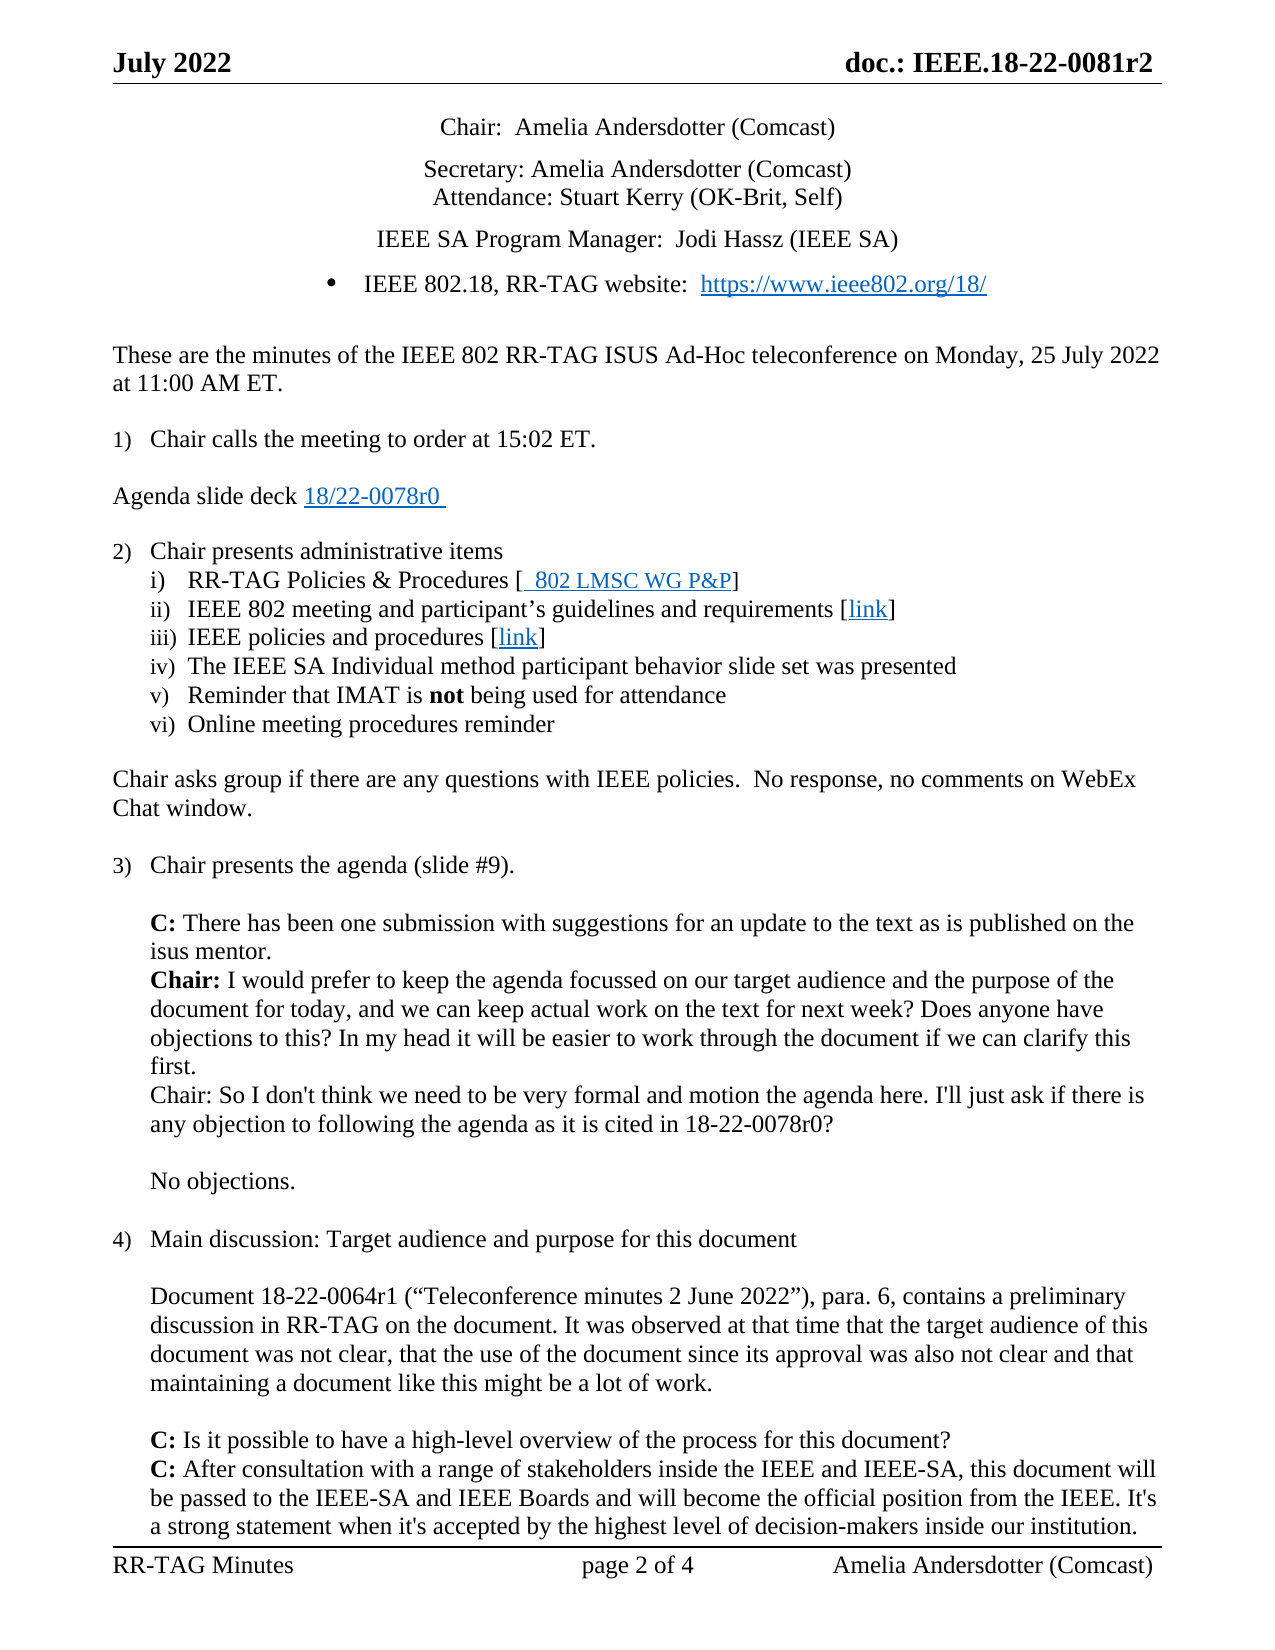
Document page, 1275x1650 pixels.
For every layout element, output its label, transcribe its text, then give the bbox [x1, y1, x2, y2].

text Agenda slide deck 18/22-0078r0 [112, 481, 1162, 536]
list IEEE 802 meeting and participant’s guidelines and requirements [link] [150, 594, 1162, 622]
text IEEE SA Program Manager: Jodi Hassz (IEEE SA) [112, 224, 1162, 252]
text Chair asks group if there are any questions with IEEE policies. No response, no comments on WebEx Chat window. [112, 764, 1162, 821]
list Reminder that IMAT is not being used for attendance [150, 680, 1162, 709]
list Online meeting procedures reminder [150, 709, 1162, 764]
list RR-TAG Policies & Procedures [ 802 LMSC WG P&P] [150, 565, 1162, 594]
list Chair presents the agenda (slide #9). C: There has been one submission with suggestions for an update to the text as is published on the isus mentor. Chair: I would prefer to keep the agenda focussed on our target audience and the purpose of the document for today, and we can keep actual work on the text for next week? Does anyone have objections to this? In my head it will be easier to work through the document if we can clarify this first. Chair: So I don't think we need to be very formal and motion the agenda here. I'll just ask if there is any objection to following the agenda as it is cited in 18-22-0078r0? No objections. [112, 850, 1162, 1195]
list IEEE 802.18, RR-TAG website: https://www.ieee802.org/18/ [150, 265, 1162, 298]
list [112, 1224, 1162, 1540]
text Secretary: Amelia Andersdotter (Comcast) Attendance: Stuart Kerry (OK-Brit, Self) [112, 154, 1162, 211]
text Chair: Amelia Andersdotter (Comcast) [112, 112, 1162, 141]
list IEEE policies and procedures [link] [150, 622, 1162, 651]
list Chair calls the meeting to order at 15:02 ET. [112, 424, 1162, 452]
list Chair presents administrative items [112, 536, 1162, 565]
text These are the minutes of the IEEE 802 RR-TAG ISUS Ad-Hoc teleconference on Monday, 25 July 2022 at 11:00 AM ET. [112, 340, 1162, 424]
list The IEEE SA Individual method participant behavior slide set was presented [150, 651, 1162, 680]
